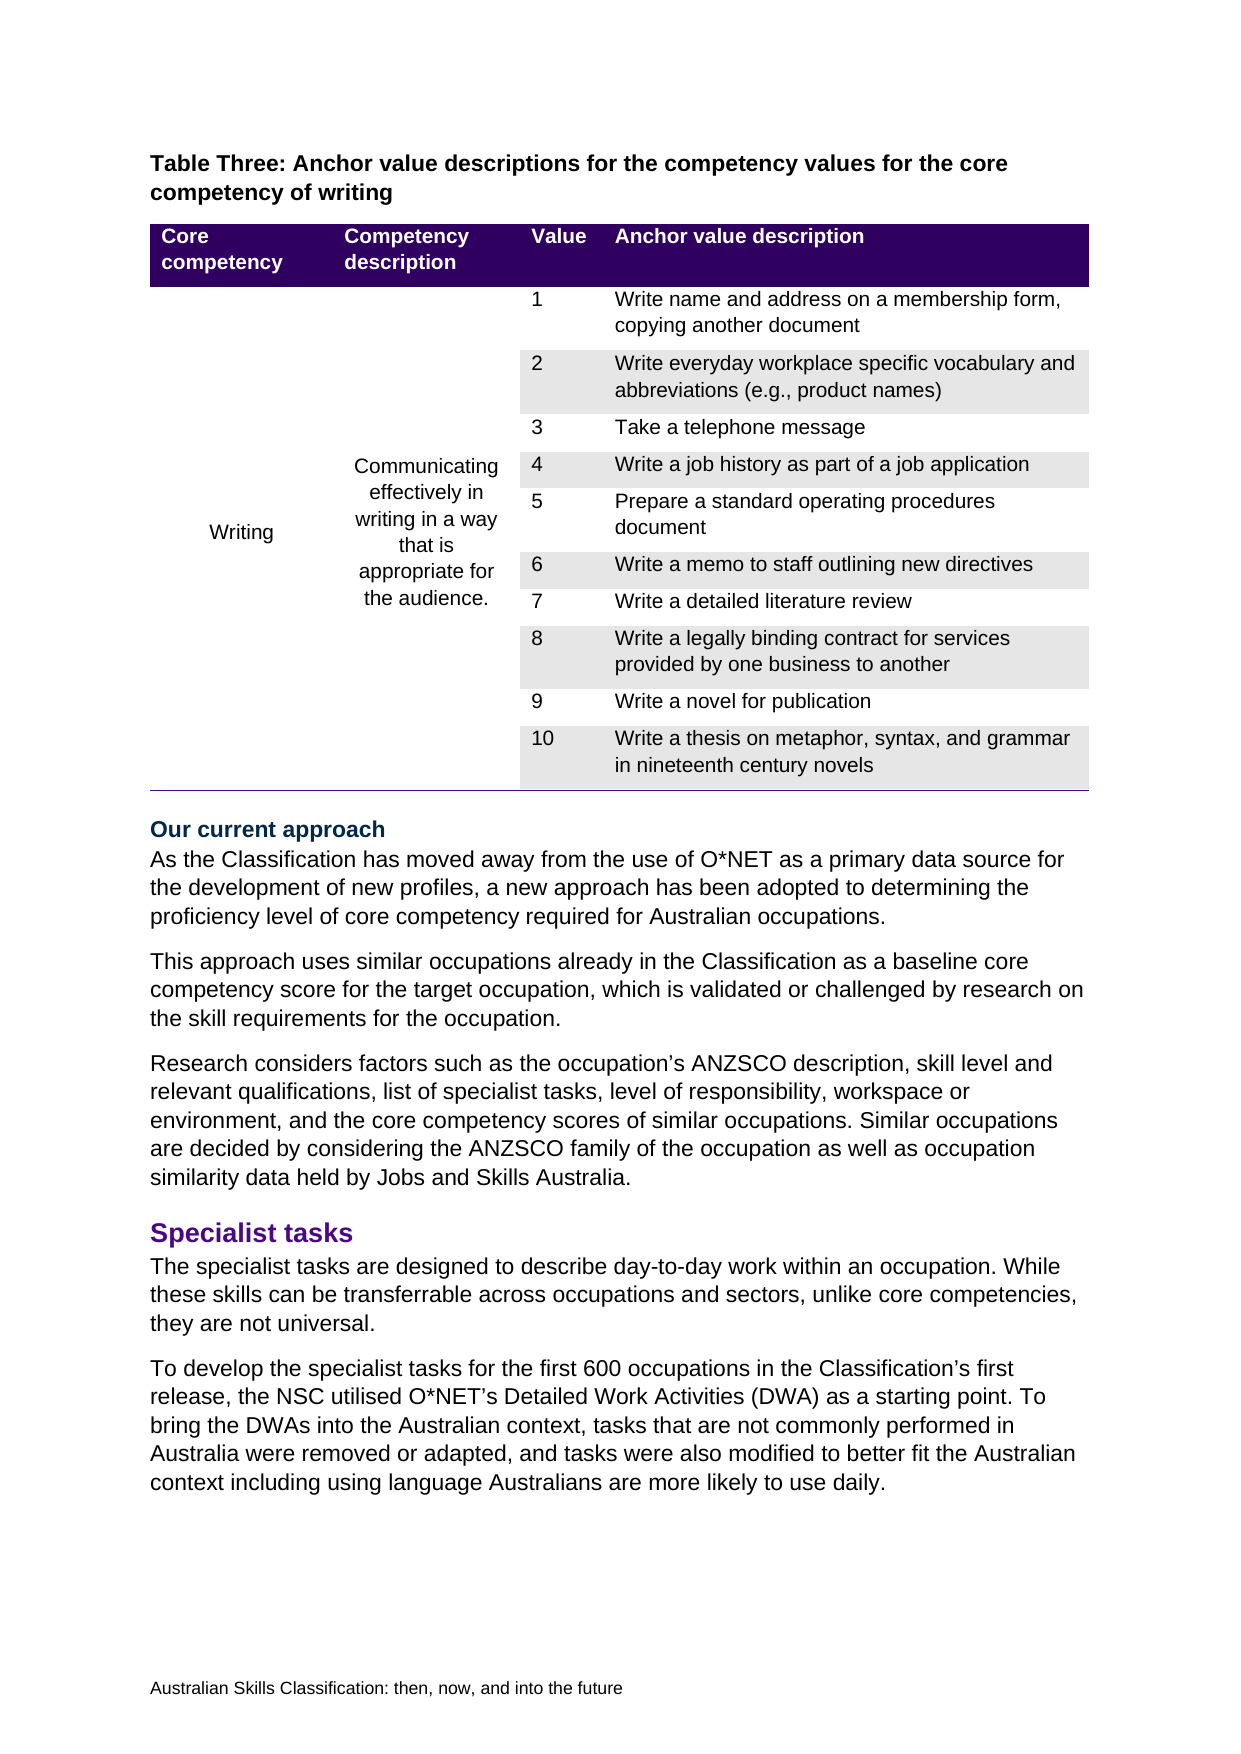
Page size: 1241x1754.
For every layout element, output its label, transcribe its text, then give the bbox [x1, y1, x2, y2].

table_header Value [520, 224, 603, 287]
table_cell Write a detailed literature review [603, 589, 1089, 626]
subtitle Our current approach [150, 816, 1090, 842]
table_cell 3 [520, 415, 603, 452]
table_cell Writing [150, 287, 333, 789]
table_cell Write a job history as part of a job application [603, 452, 1089, 488]
subtitle Specialist tasks [150, 1217, 1090, 1248]
text Table Three: Anchor value descriptions for the competency values for the core competency of writing [150, 150, 1090, 205]
text To develop the specialist tasks for the first 600 occupations in the Classification’s first release, the NSC utilised O*NET’s Detailed Work Activities (DWA) as a starting point. To bring the DWAs into the Australian context, tasks that are not commonly performed in Australia were removed or adapted, and tasks were also modified to better fit the Australian context including using language Australians are more likely to use daily. [150, 1355, 1090, 1495]
text Research considers factors such as the occupation’s ANZSCO description, skill level and relevant qualifications, list of specialist tasks, level of responsibility, workspace or environment, and the core competency scores of similar occupations. Similar occupations are decided by considering the ANZSCO family of the occupation as well as occupation similarity data held by Jobs and Skills Australia. [150, 1050, 1090, 1190]
table_cell Write everyday workplace specific vocabulary and abbreviations (e.g., product names) [603, 350, 1089, 414]
table_header Anchor value description [603, 224, 1089, 287]
table_cell Write a thesis on metaphor, syntax, and grammar in nineteenth century novels [603, 726, 1089, 789]
table_cell Prepare a standard operating procedures document [603, 489, 1089, 552]
table_cell Communicating effectively in writing in a way that is appropriate for the audience. [333, 287, 520, 789]
table_header Competency description [333, 224, 520, 287]
table_cell 5 [520, 489, 603, 552]
table_header Core competency [150, 224, 333, 287]
table_cell Write a memo to staff outlining new directives [603, 552, 1089, 589]
text The specialist tasks are designed to describe day-to-day work within an occupation. While these skills can be transferrable across occupations and sectors, unlike core competencies, they are not universal. [150, 1253, 1090, 1336]
table_cell Write a novel for publication [603, 689, 1089, 726]
text As the Classification has moved away from the use of O*NET as a primary data source for the development of new profiles, a new approach has been adopted to determining the proficiency level of core competency required for Australian occupations. [150, 846, 1090, 929]
table_cell 4 [520, 452, 603, 488]
text This approach uses similar occupations already in the Classification as a baseline core competency score for the target occupation, which is validated or challenged by research on the skill requirements for the occupation. [150, 948, 1090, 1031]
table_cell 6 [520, 552, 603, 589]
table_cell 1 [520, 287, 603, 350]
table_cell Write name and address on a membership form, copying another document [603, 287, 1089, 350]
table_cell 7 [520, 589, 603, 626]
table_cell Write a legally binding contract for services provided by one business to another [603, 626, 1089, 689]
table_cell Take a telephone message [603, 415, 1089, 452]
table_cell 2 [520, 350, 603, 414]
table_cell 10 [520, 726, 603, 789]
table_cell 9 [520, 689, 603, 726]
table_cell 8 [520, 626, 603, 689]
